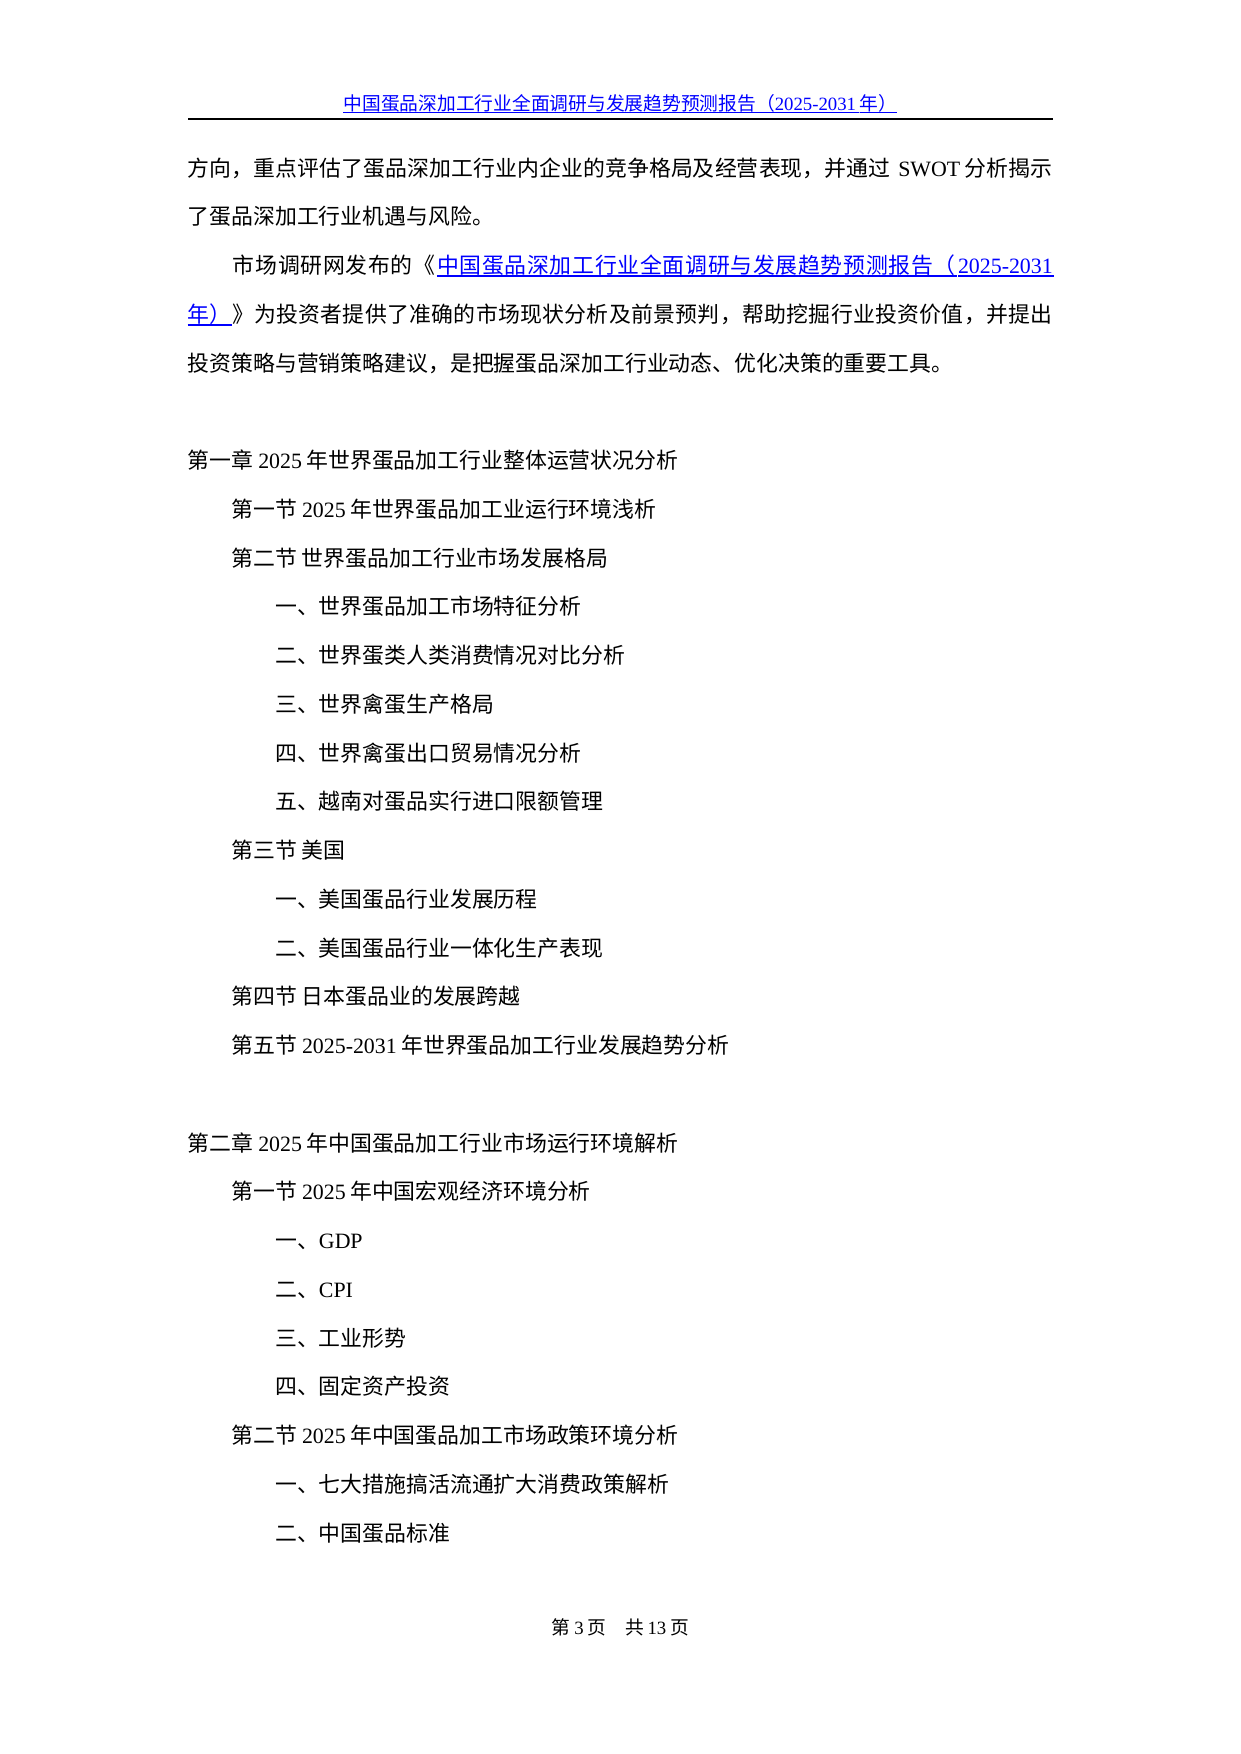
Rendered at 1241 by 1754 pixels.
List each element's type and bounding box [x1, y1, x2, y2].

text [187, 150, 1053, 1548]
